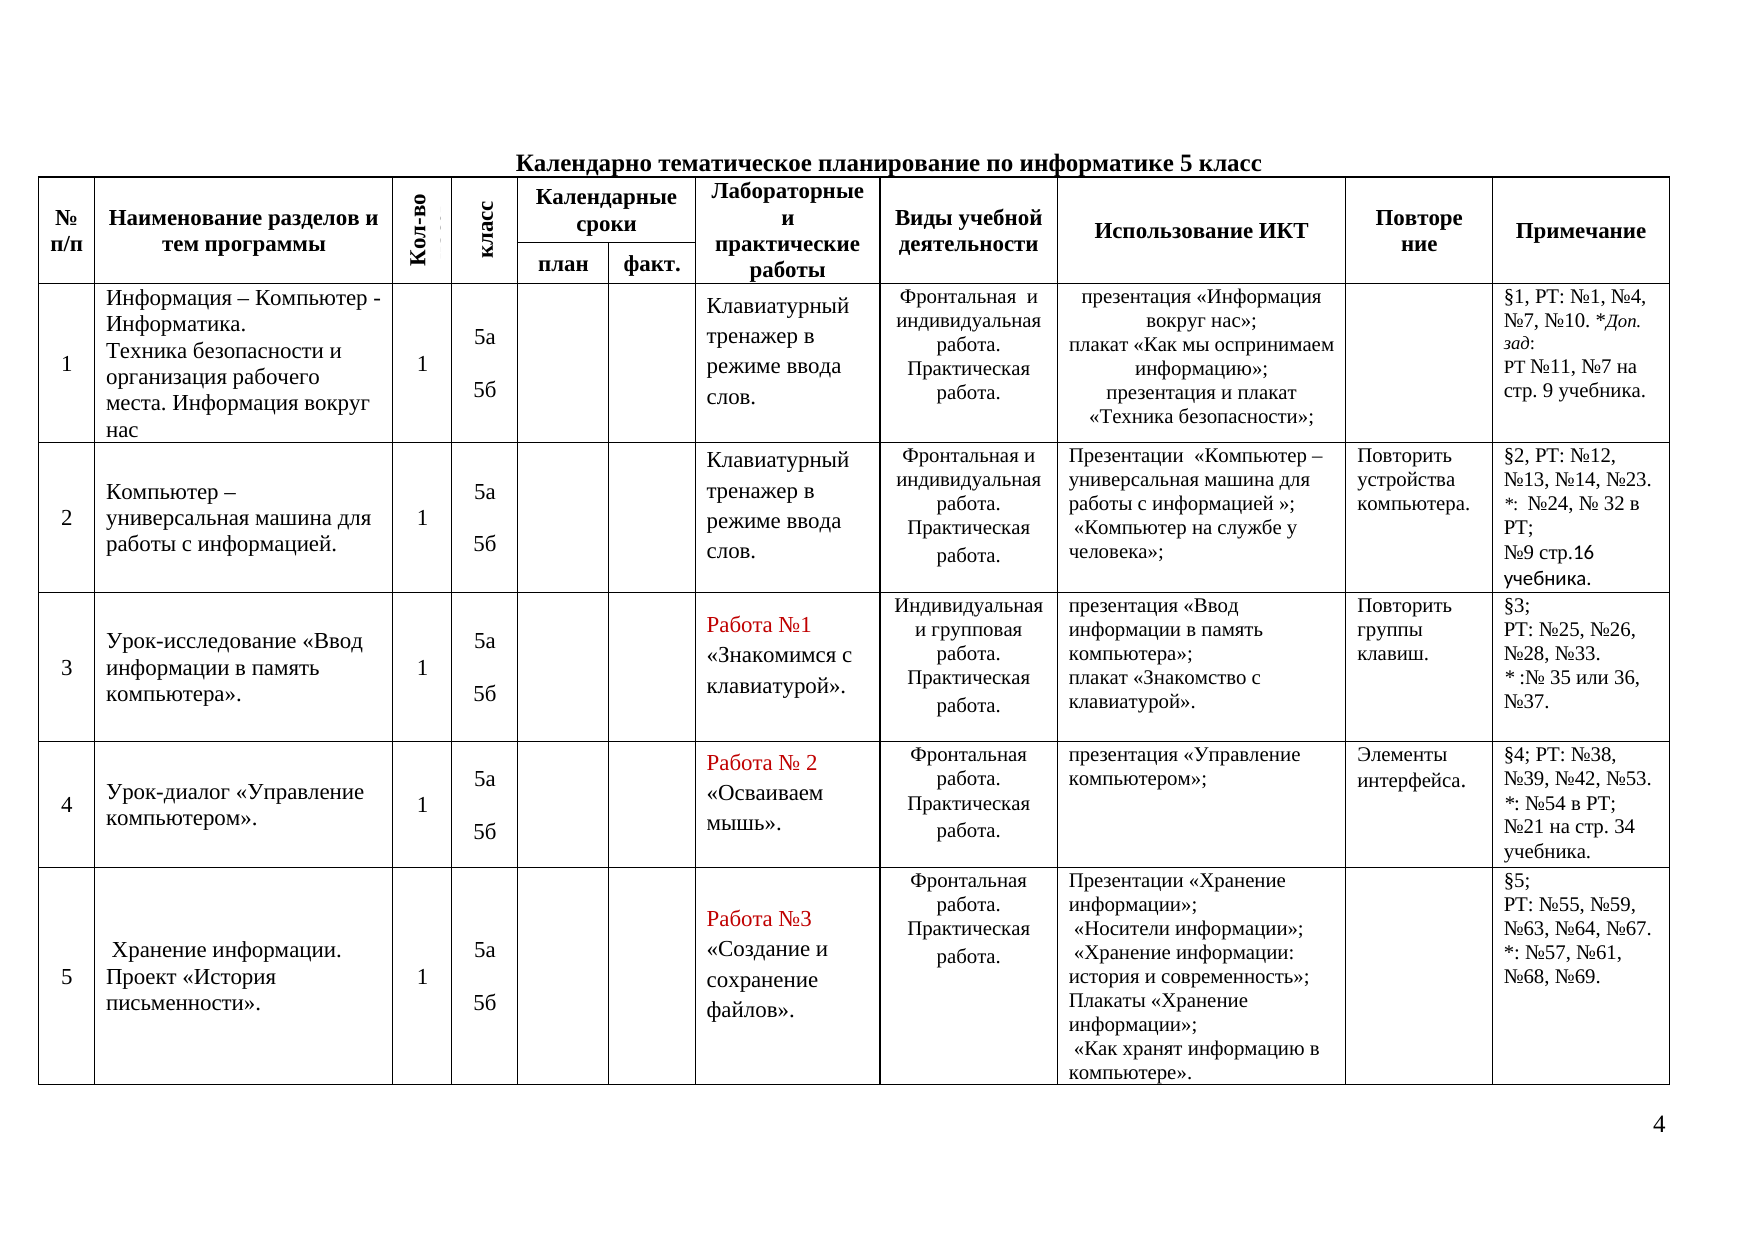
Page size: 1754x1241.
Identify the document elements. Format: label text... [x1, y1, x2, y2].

table_cell Индивидуальная и групповая работа. Практическая работа. [881, 593, 1057, 741]
table_cell 1 [393, 742, 451, 867]
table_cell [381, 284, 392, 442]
table_cell 1 [393, 868, 451, 1084]
table_cell Фронтальная работа. Практическая работа. [881, 868, 1057, 1084]
table_cell §1, РТ: №1, №4, №7, №10. *Доп. зад: РТ №11, №7 на стр. 9 учебника. [1493, 284, 1669, 442]
table_cell [609, 593, 695, 741]
table_cell Фронтальная работа. Практическая работа. [881, 742, 1057, 867]
table_cell 5 [39, 868, 94, 1084]
table_header Использование ИКТ [1058, 178, 1345, 283]
table_cell 5а 5б [452, 593, 517, 741]
table_cell 2 [39, 443, 94, 592]
table_cell презентация «Управление компьютером»; [1058, 742, 1345, 867]
table_header № п/п [39, 178, 94, 283]
table_cell 1 [39, 284, 94, 442]
table_cell презентация «Информация вокруг нас»; плакат «Как мы оспринимаем информацию»; презентация и плакат «Техника безопасности»; [1058, 284, 1345, 442]
table_cell [518, 284, 608, 442]
table_cell 5а 5б [452, 868, 517, 1084]
table_cell план [518, 243, 608, 283]
table_cell §2, РТ: №12, №13, №14, №23. *: №24, № 32 в РТ; №9 стр.16 учебника. [1493, 443, 1669, 592]
table_cell 1 [393, 443, 451, 592]
table_cell 3 [39, 593, 94, 741]
table_cell Повторить устройства компьютера. [1346, 443, 1492, 592]
table_header Календарные сроки [518, 178, 695, 242]
table_cell [518, 443, 608, 592]
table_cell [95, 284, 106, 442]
table_cell 1 [393, 593, 451, 741]
table_cell Клавиатурный тренажер в режиме ввода слов. [696, 284, 879, 442]
table_cell [609, 443, 695, 592]
table_cell Фронтальная и индивидуальная работа. Практическая работа. [881, 443, 1057, 592]
table_cell 1 [393, 284, 451, 442]
table_cell Хранение информации. Проект «История письменности». [95, 868, 392, 1084]
table_header Примечание [1493, 178, 1669, 283]
table_header Лабораторные и практические работы [696, 178, 879, 283]
table_cell факт. [609, 243, 695, 283]
table_cell §5; РТ: №55, №59, №63, №64, №67. *: №57, №61, №68, №69. [1493, 868, 1669, 1084]
table_cell 5а 5б [452, 284, 517, 442]
table_header Виды учебной деятельности [881, 178, 1057, 283]
table_cell Урок-исследование «Ввод информации в память компьютера». [95, 593, 392, 741]
table_cell [609, 742, 695, 867]
table_cell §4; РТ: №38, №39, №42, №53. *: №54 в РТ; №21 на стр. 34 учебника. [1493, 742, 1669, 867]
table_header Наименование разделов и тем программы [95, 178, 392, 283]
table_cell Презентации «Хранение информации»; «Носители информации»; «Хранение информации: история и современность»; Плакаты «Хранение информации»; «Как хранят информацию в компьютере». [1058, 868, 1345, 1084]
table_cell [518, 868, 608, 1084]
table_cell Компьютер – универсальная машина для работы с информацией. [95, 443, 392, 592]
table_header класс [452, 178, 517, 283]
table_cell Работа №1 «Знакомимся с клавиатурой». [696, 593, 879, 741]
table_header Повторе ние [1346, 178, 1492, 283]
table_cell Урок-диалог «Управление компьютером». [95, 742, 392, 867]
table_cell Работа № 2 «Осваиваем мышь». [696, 742, 879, 867]
table_cell [609, 868, 695, 1084]
table_cell [1346, 284, 1492, 442]
table_cell [518, 742, 608, 867]
table_cell Работа №3 «Создание и сохранение файлов». [696, 868, 879, 1084]
table_cell презентация «Ввод информации в память компьютера»; плакат «Знакомство с клавиатурой». [1058, 593, 1345, 741]
table_cell 4 [39, 742, 94, 867]
table_cell Клавиатурный тренажер в режиме ввода слов. [696, 443, 879, 592]
table_cell [1346, 868, 1492, 1084]
table_cell 5а 5б [452, 742, 517, 867]
table_cell [518, 593, 608, 741]
table_header Кол-во часов [393, 178, 451, 283]
text Календарно тематическое планирование по информатике 5 класс [112, 148, 1665, 176]
table_cell Фронтальная и индивидуальная работа. Практическая работа. [881, 284, 1057, 442]
table_cell Повторить группы клавиш. [1346, 593, 1492, 741]
table_cell §3; РТ: №25, №26, №28, №33. * :№ 35 или 36, №37. [1493, 593, 1669, 741]
table_cell Элементы интерфейса. [1346, 742, 1492, 867]
table_cell Презентации «Компьютер – универсальная машина для работы с информацией »; «Компьютер на службе у человека»; [1058, 443, 1345, 592]
table_cell 5а 5б [452, 443, 517, 592]
table_cell [609, 284, 695, 442]
